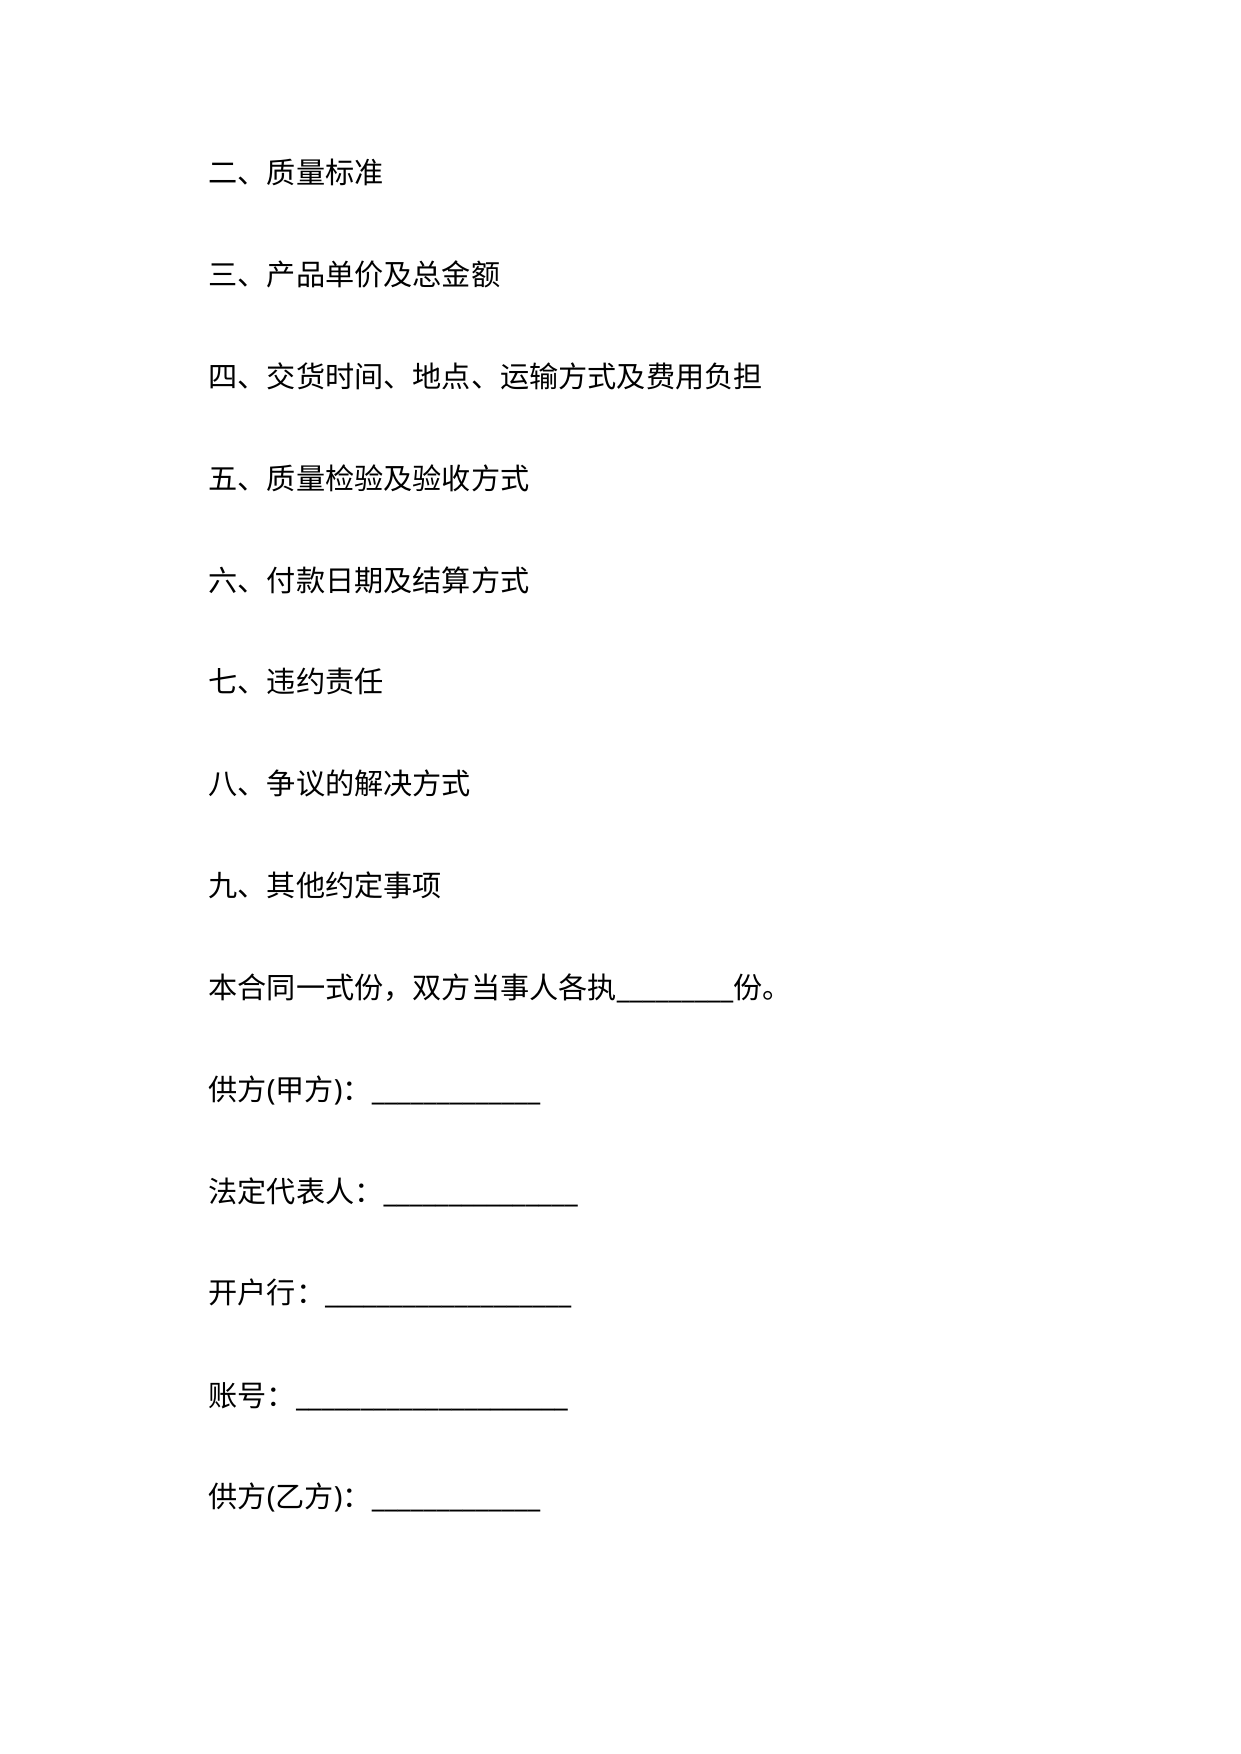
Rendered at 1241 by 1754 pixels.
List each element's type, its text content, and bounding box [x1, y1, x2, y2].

text 六、付款日期及结算方式 [150, 557, 1090, 599]
text 五、质量检验及验收方式 [150, 455, 1090, 498]
text 本合同一式份，双方当事人各执_________份。 [150, 964, 1090, 1007]
text 八、争议的解决方式 [150, 761, 1090, 803]
text 九、其他约定事项 [150, 862, 1090, 905]
text 四、交货时间、地点、运输方式及费用负担 [150, 353, 1090, 396]
text 七、违约责任 [150, 659, 1090, 701]
text 供方(乙方)：_____________ [150, 1474, 1090, 1516]
text 三、产品单价及总金额 [150, 252, 1090, 294]
text 账号：_____________________ [150, 1372, 1090, 1414]
text 二、质量标准 [150, 150, 1090, 192]
text 法定代表人：_______________ [150, 1168, 1090, 1211]
text 开户行：___________________ [150, 1270, 1090, 1312]
text 供方(甲方)：_____________ [150, 1066, 1090, 1108]
